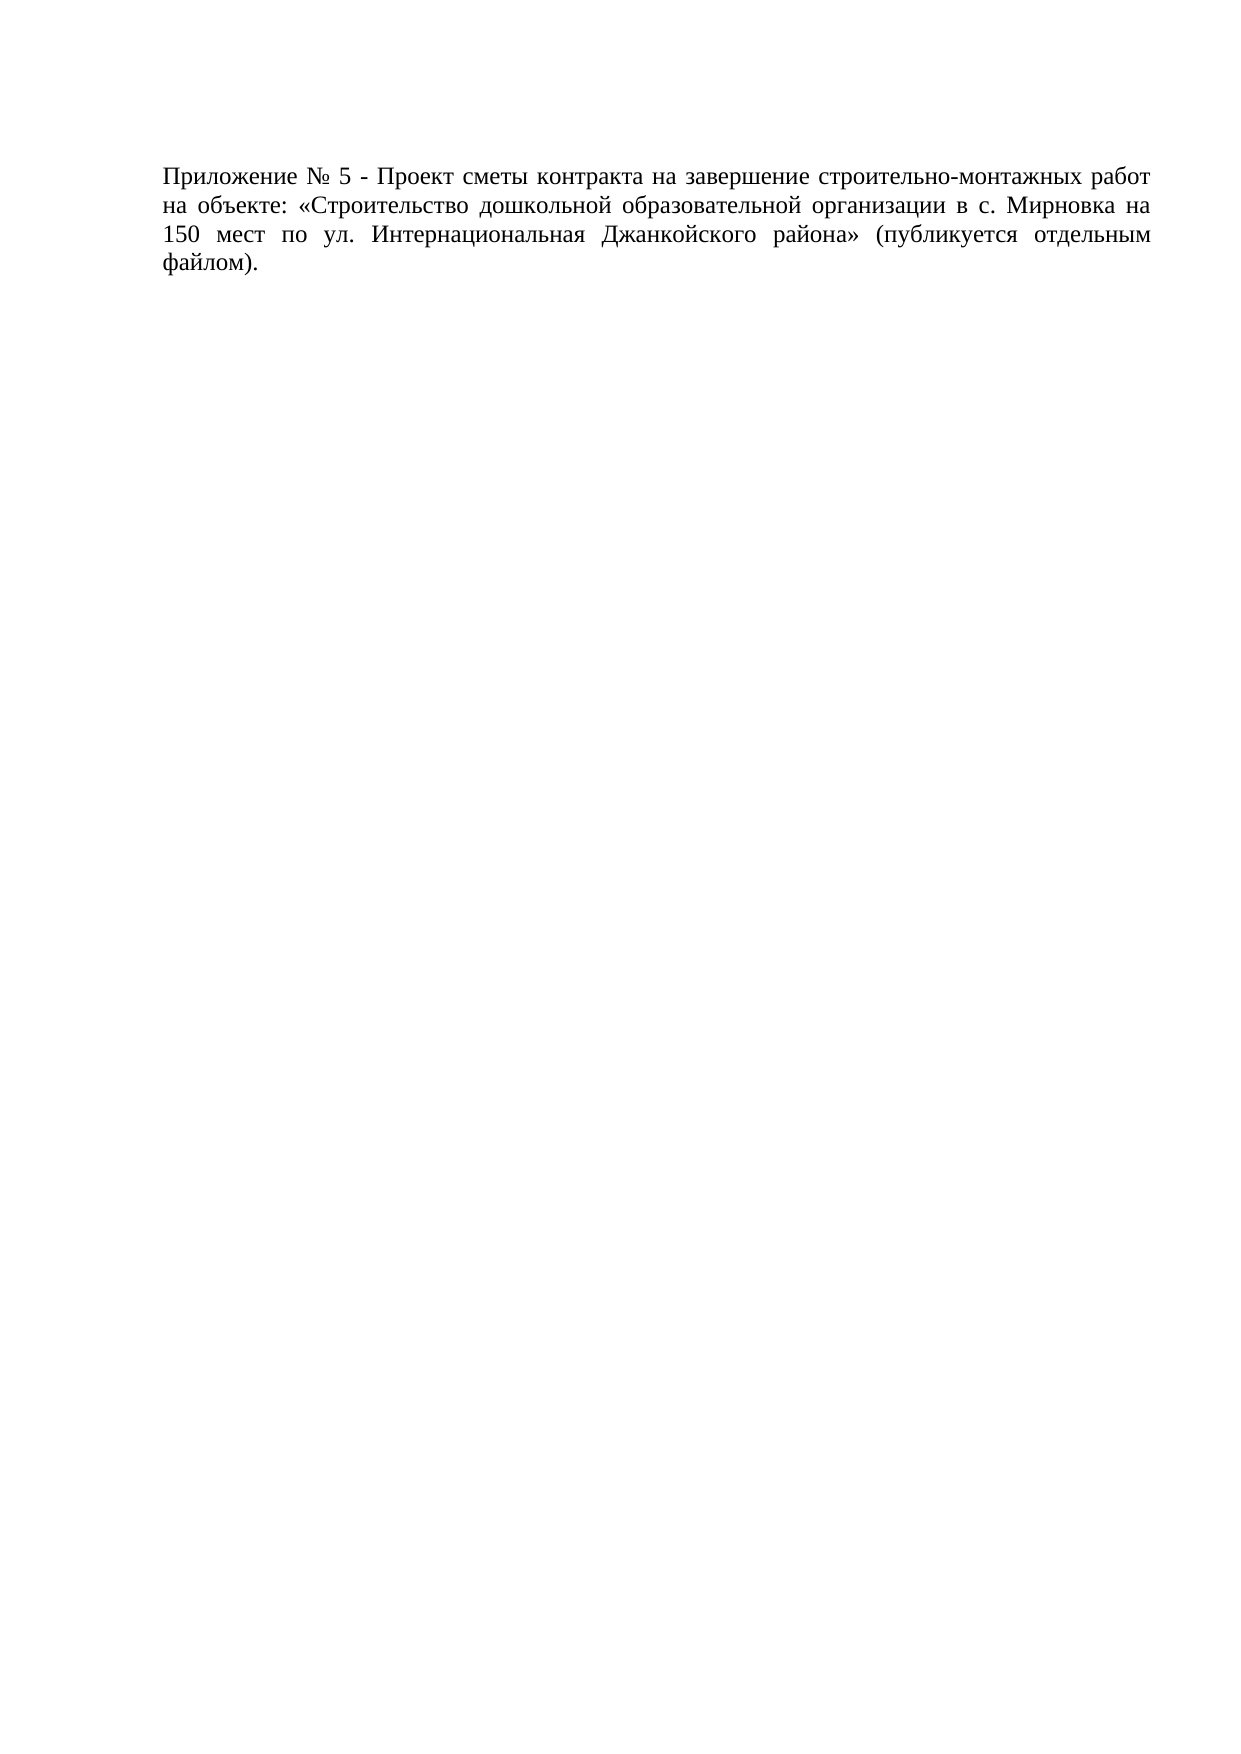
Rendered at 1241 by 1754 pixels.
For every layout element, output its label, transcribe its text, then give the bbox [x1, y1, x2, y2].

text Приложение № 5 - Проект сметы контракта на завершение строительно-монтажных работ на объекте: «Строительство дошкольной образовательной организации в с. Мирновка на 150 мест по ул. Интернациональная Джанкойского района» (публикуется отдельным файлом). [162, 161, 1152, 276]
